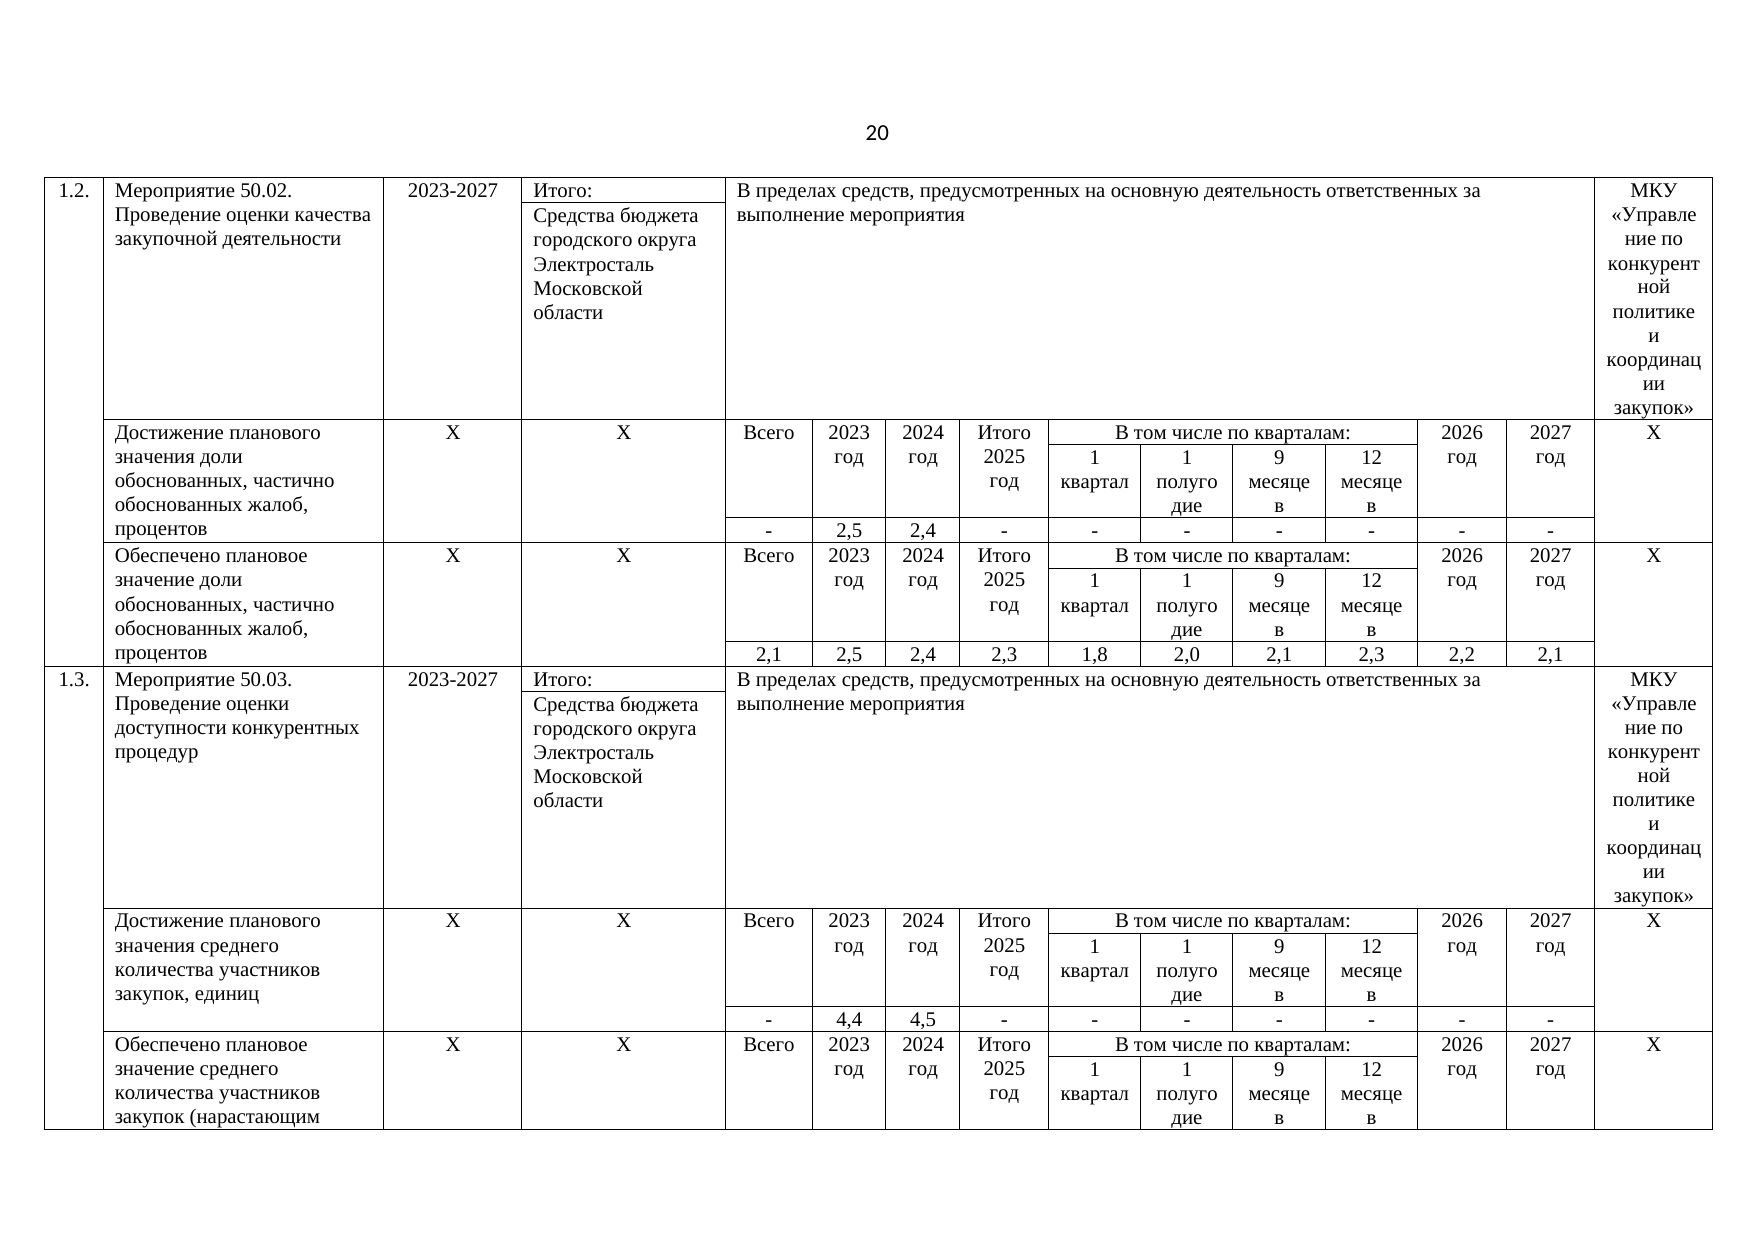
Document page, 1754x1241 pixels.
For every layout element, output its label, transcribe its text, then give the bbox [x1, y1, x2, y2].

table_cell Средства бюджета городского округа Электросталь Московской области [522, 692, 725, 907]
table_cell В том числе по кварталам: [1049, 1032, 1417, 1056]
table_cell Х [1595, 543, 1712, 666]
table_cell - [1418, 1007, 1506, 1031]
table_cell 9 месяцев [1233, 445, 1325, 517]
table_cell Мероприятие 50.02. Проведение оценки качества закупочной деятельности [104, 178, 383, 419]
table_cell Х [1595, 420, 1712, 542]
table_cell 12 месяцев [1326, 569, 1417, 641]
table_cell 2027 год [1507, 420, 1594, 517]
table_cell Итого 2025 год [960, 1032, 1048, 1129]
table_cell 2026 год [1418, 909, 1506, 1006]
table_cell Всего [726, 909, 812, 1006]
table_cell 1 полугодие [1141, 569, 1232, 641]
table_cell 2027 год [1507, 909, 1594, 1006]
table_cell В том числе по кварталам: [1049, 543, 1417, 567]
table_cell 2023 год [813, 1032, 885, 1129]
table_cell Достижение планового значения доли обоснованных, частично обоснованных жалоб, процентов [104, 420, 383, 542]
table_cell Х [1595, 1032, 1712, 1129]
table_cell - [1049, 1007, 1140, 1031]
table_cell Х [384, 420, 521, 542]
table_cell Всего [726, 1032, 812, 1129]
table_cell Средства бюджета городского округа Электросталь Московской области [522, 203, 725, 419]
table_cell Всего [726, 543, 812, 641]
table_cell 4,5 [886, 1007, 959, 1031]
table_cell Итого: [522, 178, 725, 202]
table_cell 9 месяцев [1233, 569, 1325, 641]
table_cell 2,0 [1141, 642, 1232, 666]
table_cell 2,3 [1326, 642, 1417, 666]
table_cell 2024 год [886, 543, 959, 641]
table_cell 2023 год [813, 420, 885, 517]
table_cell Х [522, 909, 725, 1031]
table_cell 1,8 [1049, 642, 1140, 666]
table_cell - [726, 518, 812, 542]
table_cell 2027 год [1507, 543, 1594, 641]
table_cell Х [384, 909, 521, 1031]
table_cell 1 полугодие [1141, 934, 1232, 1006]
table_cell 2,1 [1507, 642, 1594, 666]
table_cell 12 месяцев [1326, 445, 1417, 517]
table_cell 2,5 [813, 642, 885, 666]
table_cell - [960, 1007, 1048, 1031]
table_cell 12 месяцев [1326, 934, 1417, 1006]
table_cell 2023 год [813, 543, 885, 641]
table_cell 2026 год [1418, 420, 1506, 517]
table_cell 2,4 [886, 642, 959, 666]
table_cell В пределах средств, предусмотренных на основную деятельность ответственных за выполнение мероприятия [726, 667, 1594, 907]
table_cell Х [1595, 909, 1712, 1031]
table_cell 2,5 [813, 518, 885, 542]
table_cell - [726, 1007, 812, 1031]
table_cell 1 квартал [1049, 1057, 1140, 1129]
table_cell 12 месяцев [1326, 1057, 1417, 1129]
table_cell Всего [726, 420, 812, 517]
table_cell Х [522, 543, 725, 666]
table_cell - [1507, 1007, 1594, 1031]
table_cell 2024 год [886, 909, 959, 1006]
table_cell МКУ «Управление по конкурентной политике и координации закупок» [1595, 178, 1712, 419]
table_cell 9 месяцев [1233, 1057, 1325, 1129]
table_cell 2027 год [1507, 1032, 1594, 1129]
table_cell Итого 2025 год [960, 543, 1048, 641]
table_cell - [1141, 1007, 1232, 1031]
table_cell 2,1 [1233, 642, 1325, 666]
table_cell 1.2. [45, 178, 103, 666]
table_cell 2,2 [1418, 642, 1506, 666]
table_cell 1 квартал [1049, 934, 1140, 1006]
table_cell 2,4 [886, 518, 959, 542]
table_cell Обеспечено плановое значение среднего количества участников закупок (нарастающим итогом), единиц [104, 1032, 383, 1129]
table_cell 9 месяцев [1233, 934, 1325, 1006]
table_cell 2026 год [1418, 1032, 1506, 1129]
table_cell - [1049, 518, 1140, 542]
table_cell - [1233, 1007, 1325, 1031]
table_cell 2024 год [886, 420, 959, 517]
table_cell Достижение планового значения среднего количества участников закупок, единиц [104, 909, 383, 1031]
table_cell В пределах средств, предусмотренных на основную деятельность ответственных за выполнение мероприятия [726, 178, 1594, 419]
table_cell 2026 год [1418, 543, 1506, 641]
table_cell - [1507, 518, 1594, 542]
table_cell - [1326, 518, 1417, 542]
table_cell - [960, 518, 1048, 542]
table_cell 2023 год [813, 909, 885, 1006]
table_cell Обеспечено плановое значение доли обоснованных, частично обоснованных жалоб, процентов [104, 543, 383, 666]
table_cell - [1141, 518, 1232, 542]
table_cell 4,4 [813, 1007, 885, 1031]
table_cell 2024 год [886, 1032, 959, 1129]
table_cell 1 квартал [1049, 445, 1140, 517]
table_cell МКУ «Управление по конкурентной политике и координации закупок» [1595, 667, 1712, 907]
table_cell Х [522, 1032, 725, 1129]
table_cell 2023-2027 [384, 667, 521, 907]
table_cell - [1233, 518, 1325, 542]
table_cell 1.3. [45, 667, 103, 1129]
table_cell Итого 2025 год [960, 420, 1048, 517]
table_cell Итого 2025 год [960, 909, 1048, 1006]
table_cell 1 квартал [1049, 569, 1140, 641]
table_cell 2,1 [726, 642, 812, 666]
table_cell 1 полугодие [1141, 1057, 1232, 1129]
table_cell В том числе по кварталам: [1049, 909, 1417, 932]
table_cell - [1326, 1007, 1417, 1031]
table_cell 1 полугодие [1141, 445, 1232, 517]
table_cell - [1418, 518, 1506, 542]
table_cell 2,3 [960, 642, 1048, 666]
table_cell Х [384, 543, 521, 666]
table_cell Мероприятие 50.03. Проведение оценки доступности конкурентных процедур [104, 667, 383, 907]
table_cell Х [384, 1032, 521, 1129]
table_cell В том числе по кварталам: [1049, 420, 1417, 444]
table_cell Итого: [522, 667, 725, 691]
table_cell 2023-2027 [384, 178, 521, 419]
table_cell Х [522, 420, 725, 542]
